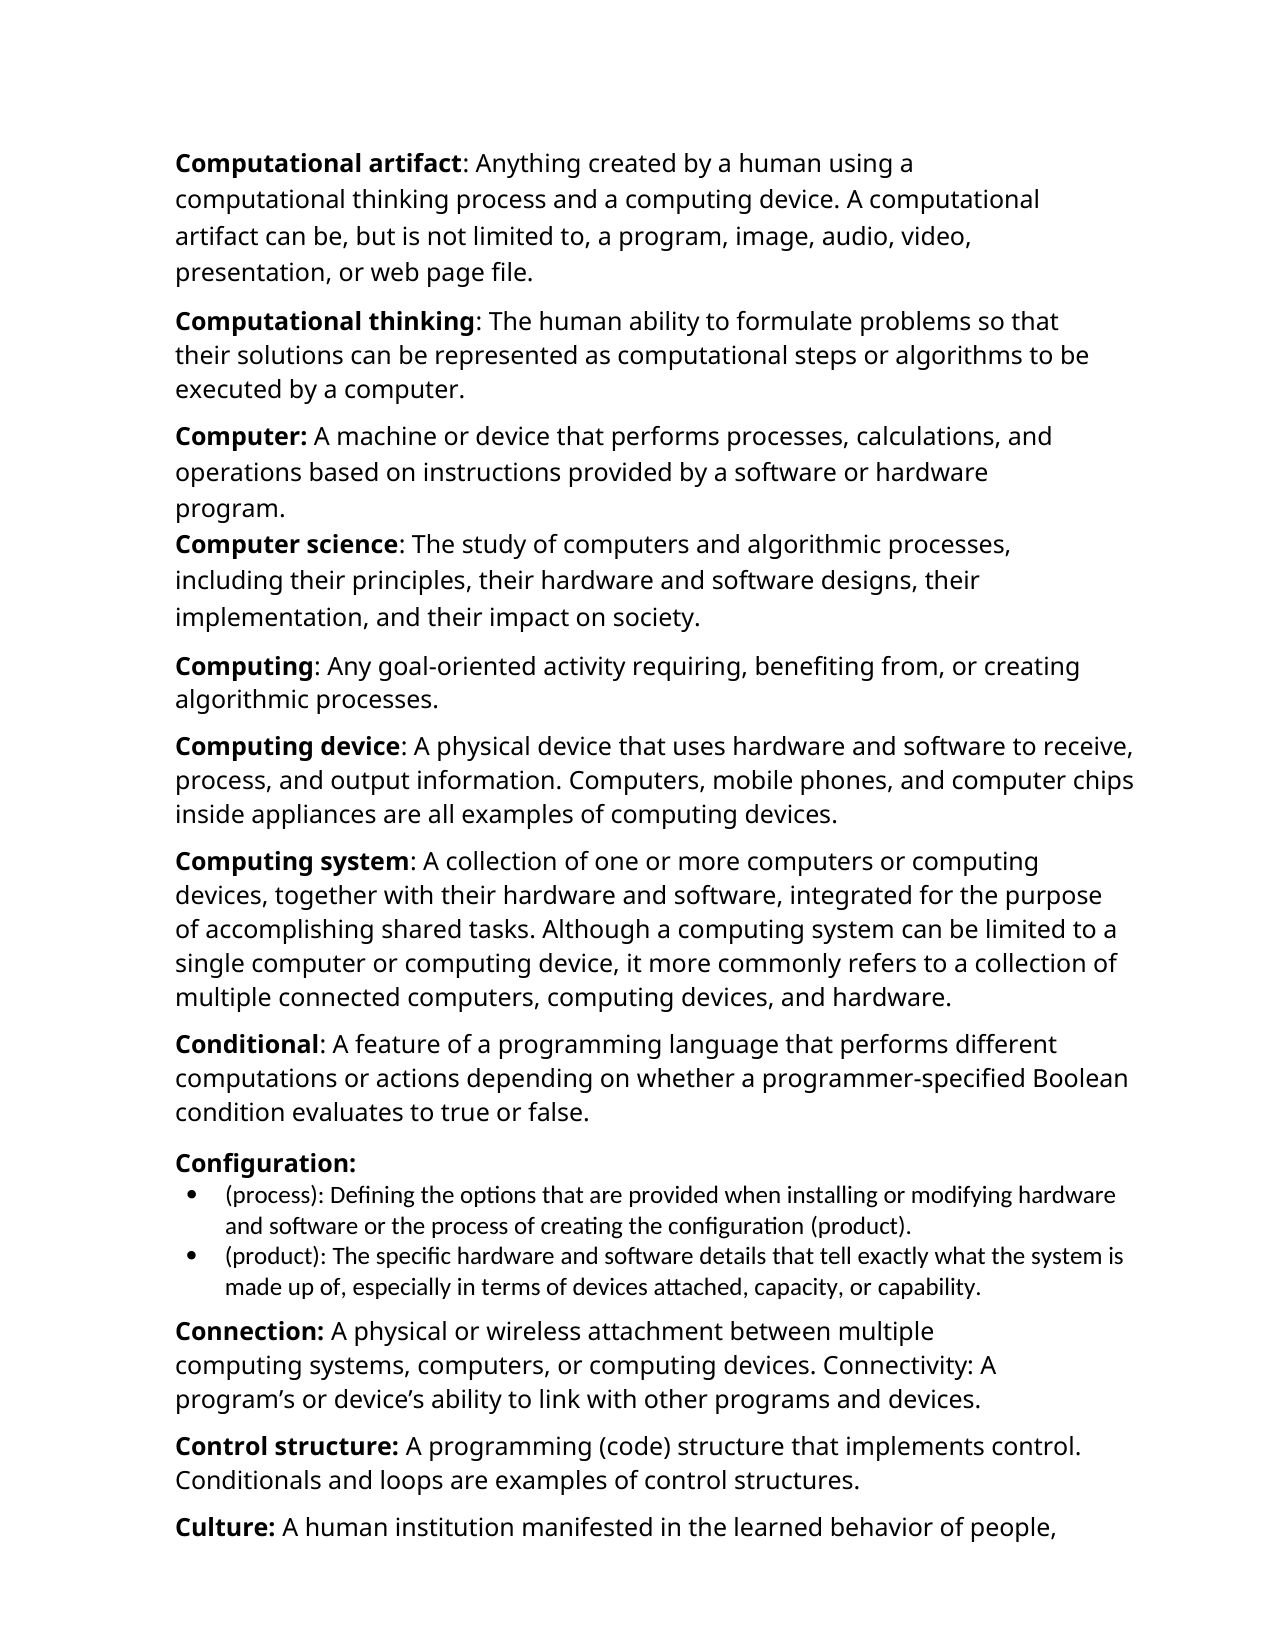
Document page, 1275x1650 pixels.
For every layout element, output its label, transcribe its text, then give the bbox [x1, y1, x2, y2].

text Computing system: A collection of one or more computers or computing devices, together with their hardware and software, integrated for the purpose of accomplishing shared tasks. Although a computing system can be limited to a single computer or computing device, it more commonly refers to a collection of multiple connected computers, computing devices, and hardware. [175, 843, 1127, 1014]
text Computer: A machine or device that performs processes, calculations, and operations based on instructions provided by a software or hardware program. [175, 418, 1080, 524]
list (process): Defining the options that are provided when installing or modifying hardware and software or the process of creating the configuration (product). [187, 1179, 1137, 1240]
text Control structure: A programming (code) structure that implements control. Conditionals and loops are examples of control structures. [175, 1428, 1094, 1497]
text Computing: Any goal‐oriented activity requiring, benefiting from, or creating algorithmic processes. [175, 648, 1137, 716]
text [175, 1509, 1111, 1543]
text Computational thinking: The human ability to formulate problems so that their solutions can be represented as computational steps or algorithms to be executed by a computer. [175, 304, 1113, 406]
text Computing device: A physical device that uses hardware and software to receive, process, and output information. Computers, mobile phones, and computer chips inside appliances are all examples of computing devices. [175, 729, 1137, 831]
text Computer science: The study of computers and algorithmic processes, including their principles, their hardware and software designs, their implementation, and their impact on society. [175, 527, 1104, 633]
text Configuration: [175, 1145, 1137, 1179]
list (product): The specific hardware and software details that tell exactly what the system is made up of, especially in terms of devices attached, capacity, or capability. [187, 1240, 1137, 1301]
text Connection: A physical or wireless attachment between multiple computing systems, computers, or computing devices. Connectivity: A program’s or device’s ability to link with other programs and devices. [175, 1314, 1062, 1416]
text Computational artifact: Anything created by a human using a computational thinking process and a computing device. A computational artifact can be, but is not limited to, a program, image, audio, video, presentation, or web page file. [175, 146, 1066, 289]
text Conditional: A feature of a programming language that performs different computations or actions depending on whether a programmer‐specified Boolean condition evaluates to true or false. [175, 1026, 1137, 1128]
